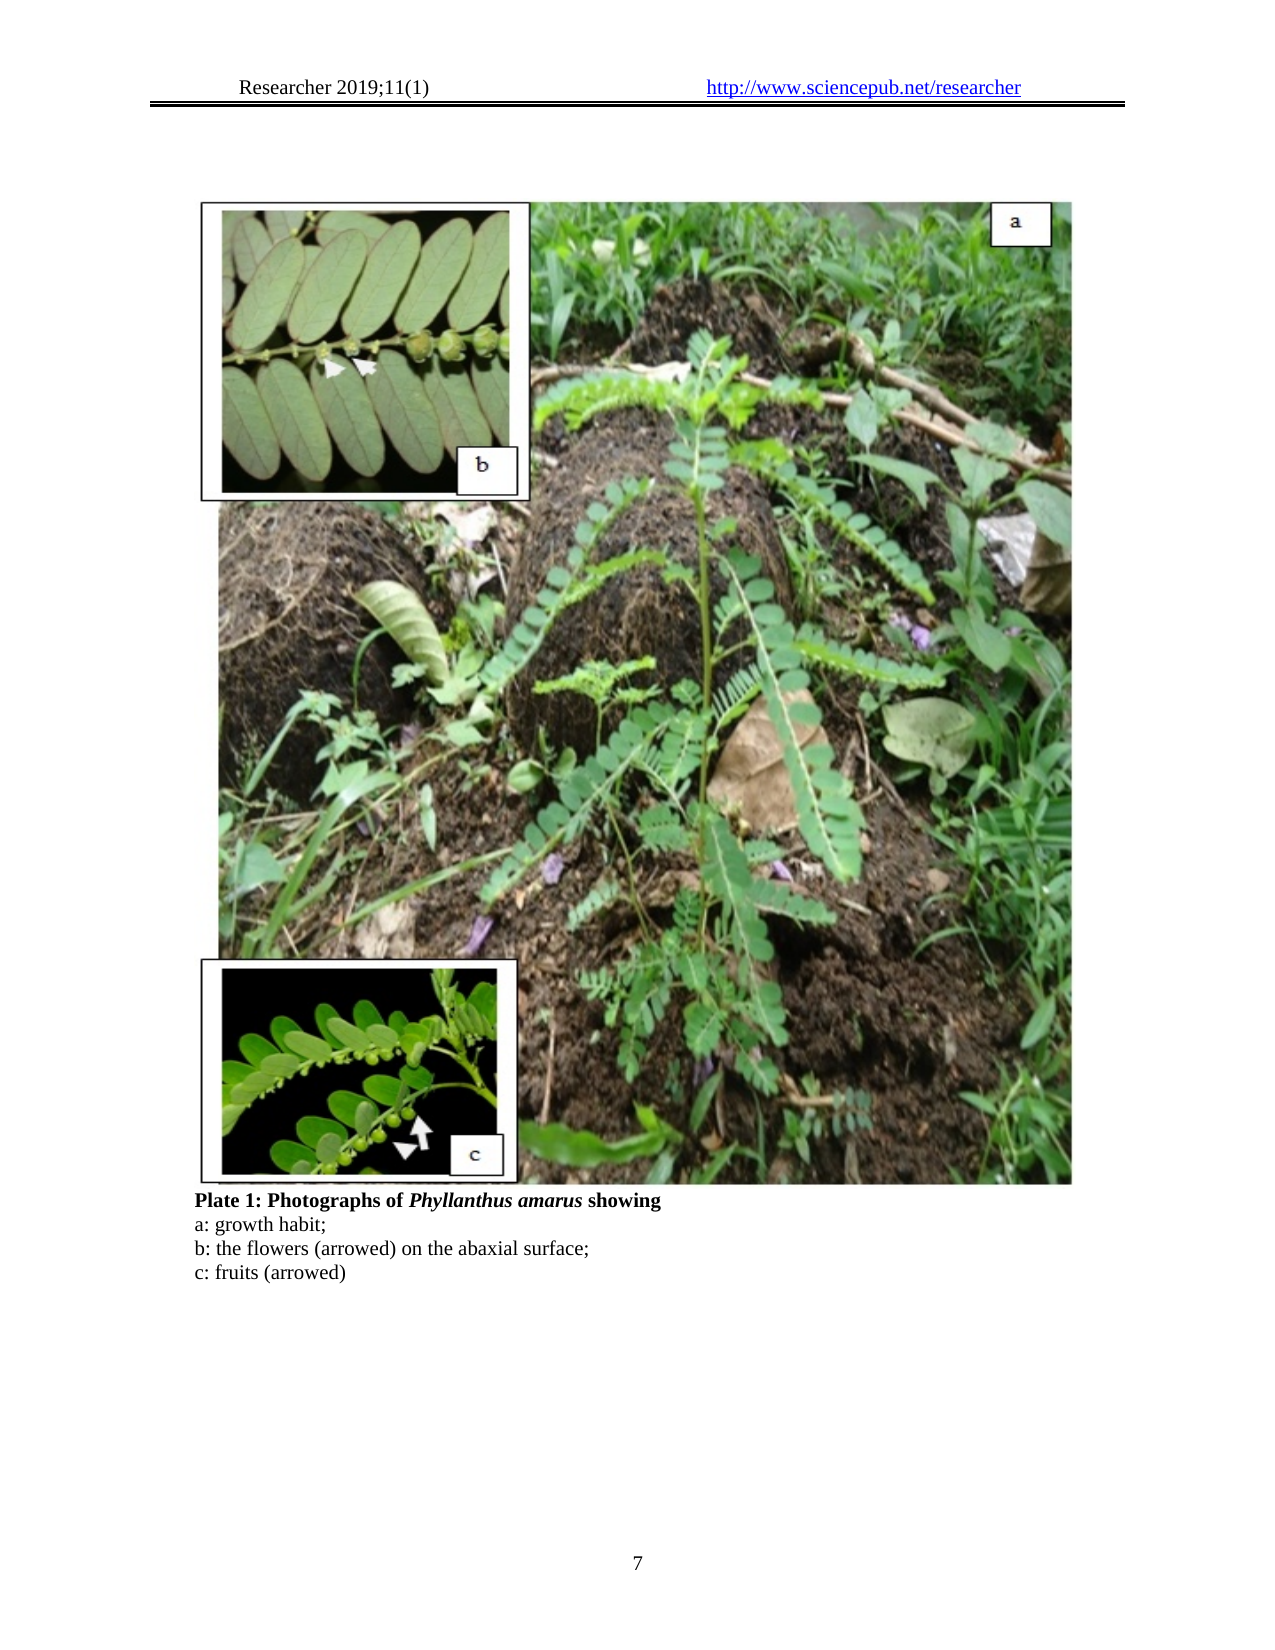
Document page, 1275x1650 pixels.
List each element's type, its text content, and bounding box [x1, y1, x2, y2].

text b: the flowers (arrowed) on the abaxial surface; [150, 1236, 1125, 1260]
picture [194, 198, 1081, 1189]
text a: growth habit; [150, 1212, 1125, 1236]
text Plate 1: Photographs of Phyllanthus amarus showing [150, 1188, 1125, 1212]
text c: fruits (arrowed) [150, 1260, 1125, 1284]
